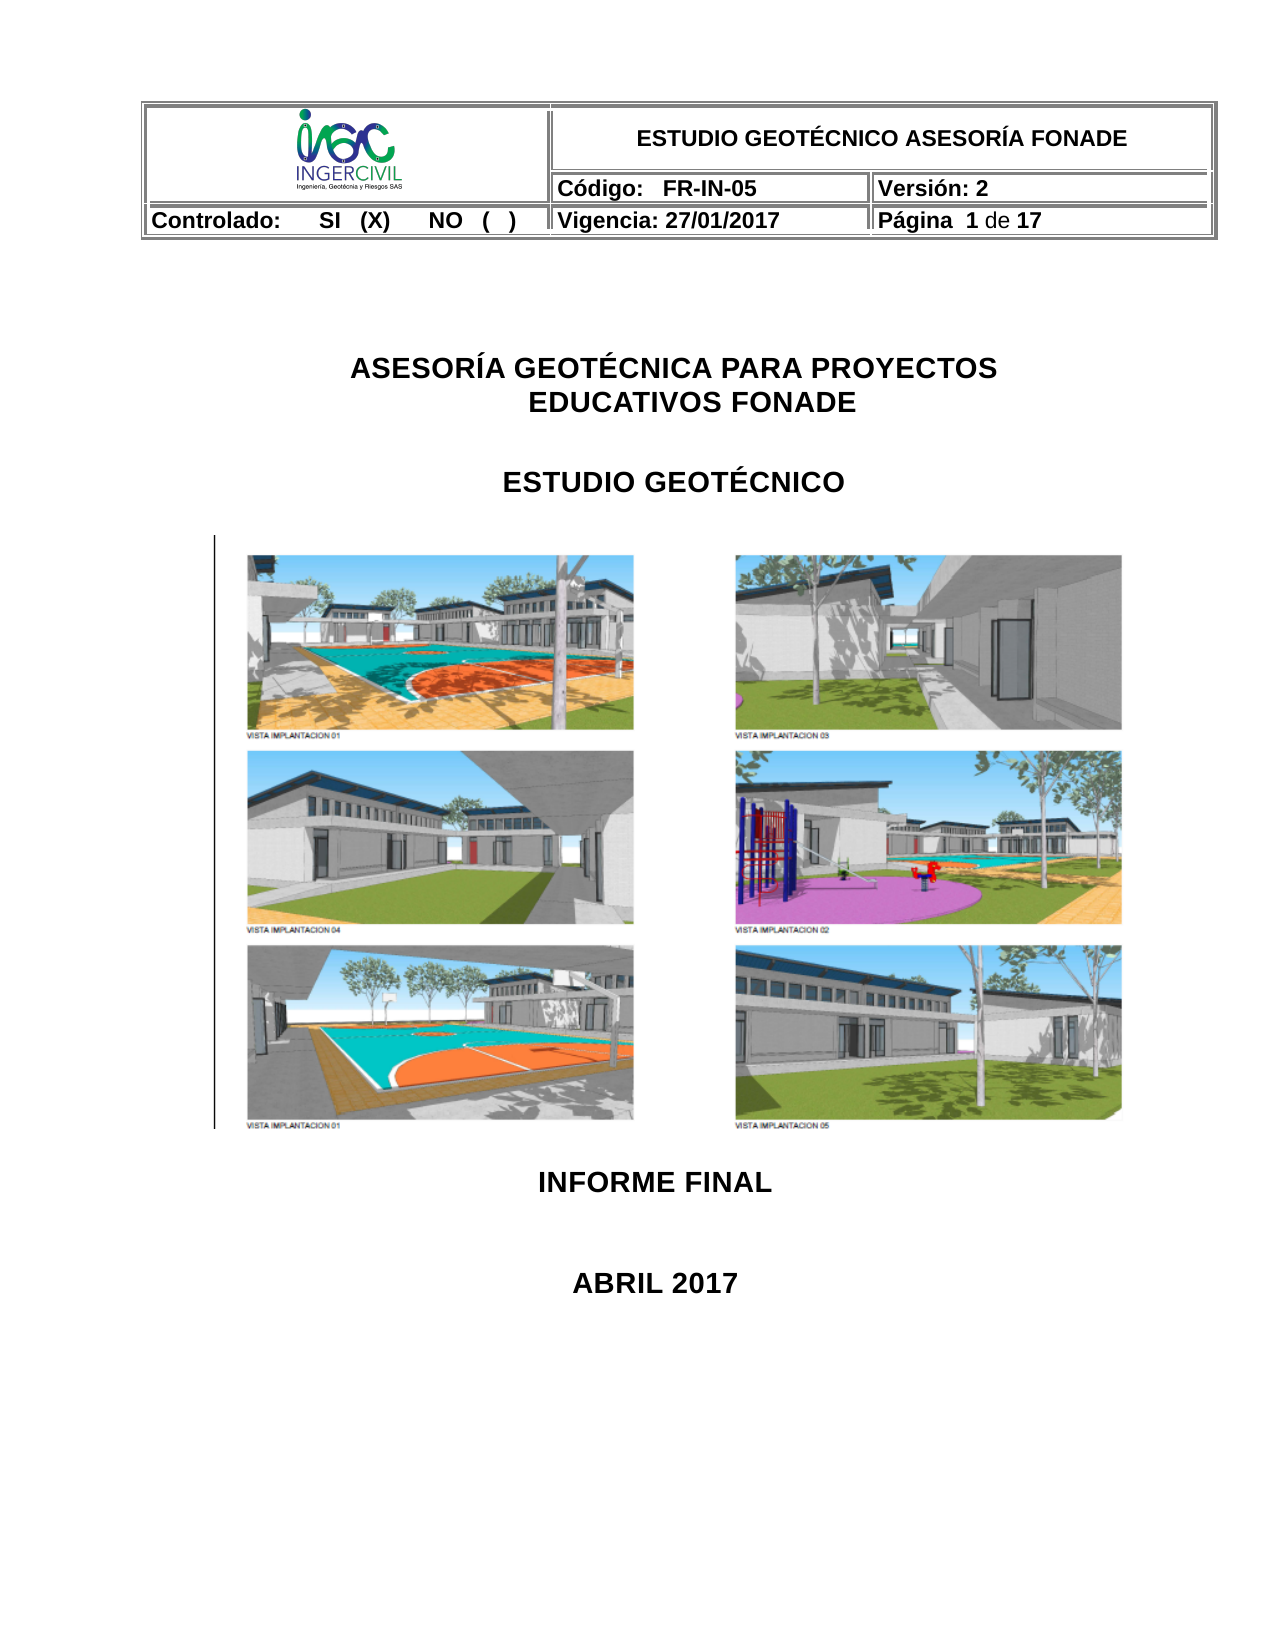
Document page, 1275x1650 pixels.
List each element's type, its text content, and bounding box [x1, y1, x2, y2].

title ASESORÍA GEOTÉCNICA PARA PROYECTOS EDUCATIVOS FONADE [250, 351, 1098, 418]
title ESTUDIO GEOTÉCNICO [250, 465, 1098, 499]
picture [287, 107, 407, 193]
title INFORME FINAL [213, 1165, 1098, 1199]
title ABRIL 2017 [213, 1266, 1098, 1299]
picture [212, 535, 1141, 1129]
